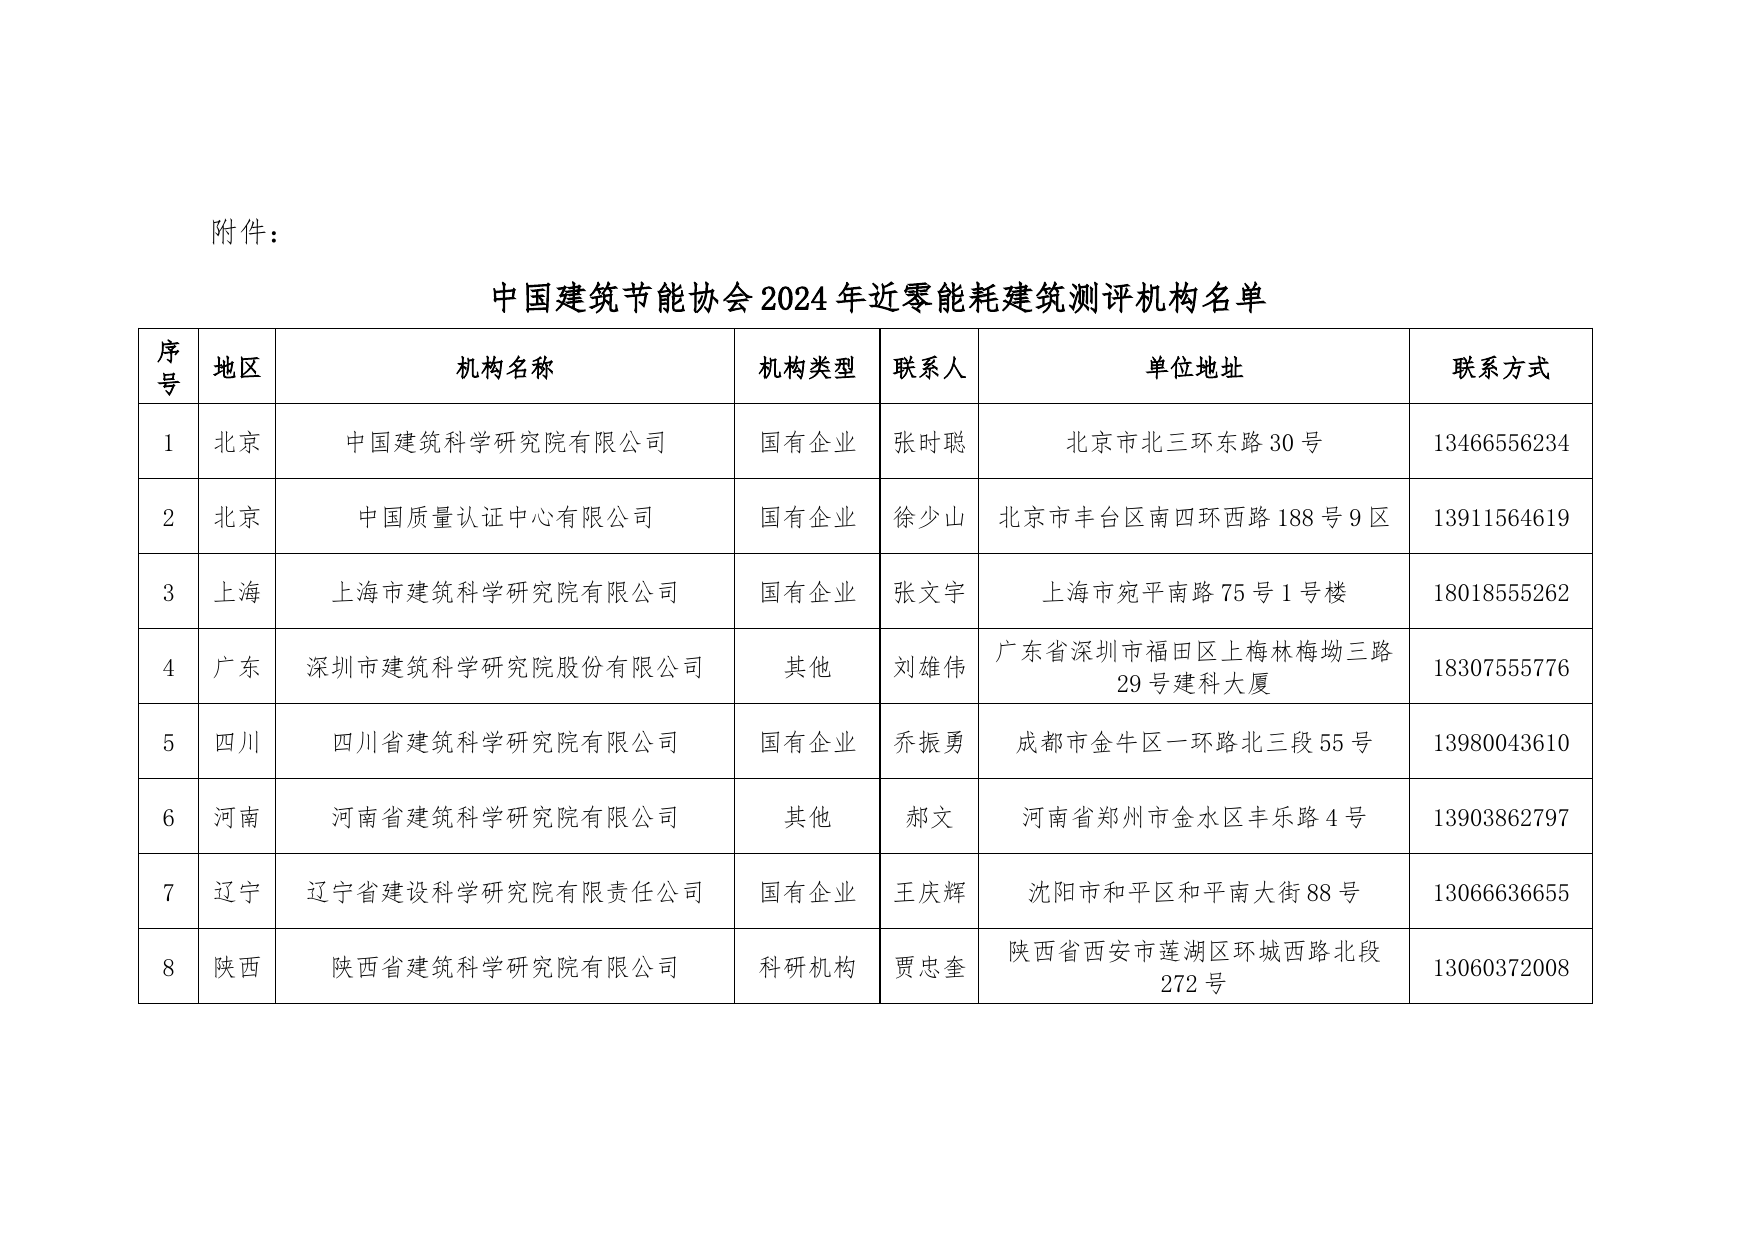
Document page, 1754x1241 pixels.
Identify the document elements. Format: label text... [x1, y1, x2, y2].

table_cell 3 [139, 554, 198, 628]
table_cell 13466556234 [1410, 404, 1592, 478]
table_cell 四川 [199, 704, 275, 778]
table_cell 上海市建筑科学研究院有限公司 [276, 554, 734, 628]
table_cell 四川省建筑科学研究院有限公司 [276, 704, 734, 778]
table_cell 18307555776 [1410, 629, 1592, 703]
table_cell 1 [139, 404, 198, 478]
table_cell 陕西省西安市莲湖区环城西路北段272号 [979, 929, 1409, 1003]
table_header 单位地址 [979, 329, 1409, 403]
table_cell 徐少山 [881, 479, 978, 553]
table_cell 国有企业 [735, 479, 879, 553]
table_cell 13903862797 [1410, 779, 1592, 853]
table_cell 张时聪 [881, 404, 978, 478]
text 附件： [150, 198, 1604, 263]
table_cell 河南 [199, 779, 275, 853]
table_cell 中国建筑科学研究院有限公司 [276, 404, 734, 478]
table_cell 中国质量认证中心有限公司 [276, 479, 734, 553]
table_cell 5 [139, 704, 198, 778]
table_cell 郝文 [881, 779, 978, 853]
table_cell 河南省建筑科学研究院有限公司 [276, 779, 734, 853]
table_cell 2 [139, 479, 198, 553]
table_cell 7 [139, 854, 198, 928]
table_cell 国有企业 [735, 854, 879, 928]
table_cell 陕西省建筑科学研究院有限公司 [276, 929, 734, 1003]
table_cell 13066636655 [1410, 854, 1592, 928]
table_header 机构名称 [276, 329, 734, 403]
table_cell 陕西 [199, 929, 275, 1003]
table_cell 科研机构 [735, 929, 879, 1003]
table_cell 其他 [735, 779, 879, 853]
table_cell 8 [139, 929, 198, 1003]
table_cell 13911564619 [1410, 479, 1592, 553]
table_cell 上海 [199, 554, 275, 628]
table_header 地区 [199, 329, 275, 403]
table_cell 广东省深圳市福田区上梅林梅坳三路29号建科大厦 [979, 629, 1409, 703]
table_header 序号 [139, 329, 198, 403]
table_header 机构类型 [735, 329, 879, 403]
table_cell 北京 [199, 479, 275, 553]
table_cell 乔振勇 [881, 704, 978, 778]
table_cell 深圳市建筑科学研究院股份有限公司 [276, 629, 734, 703]
table_cell 辽宁省建设科学研究院有限责任公司 [276, 854, 734, 928]
table_cell 刘雄伟 [881, 629, 978, 703]
table_cell 张文宇 [881, 554, 978, 628]
table_cell 北京 [199, 404, 275, 478]
table_cell 北京市北三环东路30号 [979, 404, 1409, 478]
table_header 联系人 [881, 329, 978, 403]
table_header 联系方式 [1410, 329, 1592, 403]
table_cell 国有企业 [735, 554, 879, 628]
table_cell 4 [139, 629, 198, 703]
table_cell 贾忠奎 [881, 929, 978, 1003]
text 中国建筑节能协会2024年近零能耗建筑测评机构名单 [150, 263, 1604, 328]
table_cell 13060372008 [1410, 929, 1592, 1003]
table_cell 18018555262 [1410, 554, 1592, 628]
table_cell 国有企业 [735, 404, 879, 478]
table_cell 13980043610 [1410, 704, 1592, 778]
table_cell 辽宁 [199, 854, 275, 928]
table_cell 其他 [735, 629, 879, 703]
table_cell 国有企业 [735, 704, 879, 778]
table_cell 沈阳市和平区和平南大街88号 [979, 854, 1409, 928]
table_cell 河南省郑州市金水区丰乐路4号 [979, 779, 1409, 853]
table_cell 北京市丰台区南四环西路188号9区 [979, 479, 1409, 553]
table_cell 上海市宛平南路75号1号楼 [979, 554, 1409, 628]
table_cell 成都市金牛区一环路北三段55号 [979, 704, 1409, 778]
table_cell 广东 [199, 629, 275, 703]
table_cell 王庆辉 [881, 854, 978, 928]
table_cell 6 [139, 779, 198, 853]
